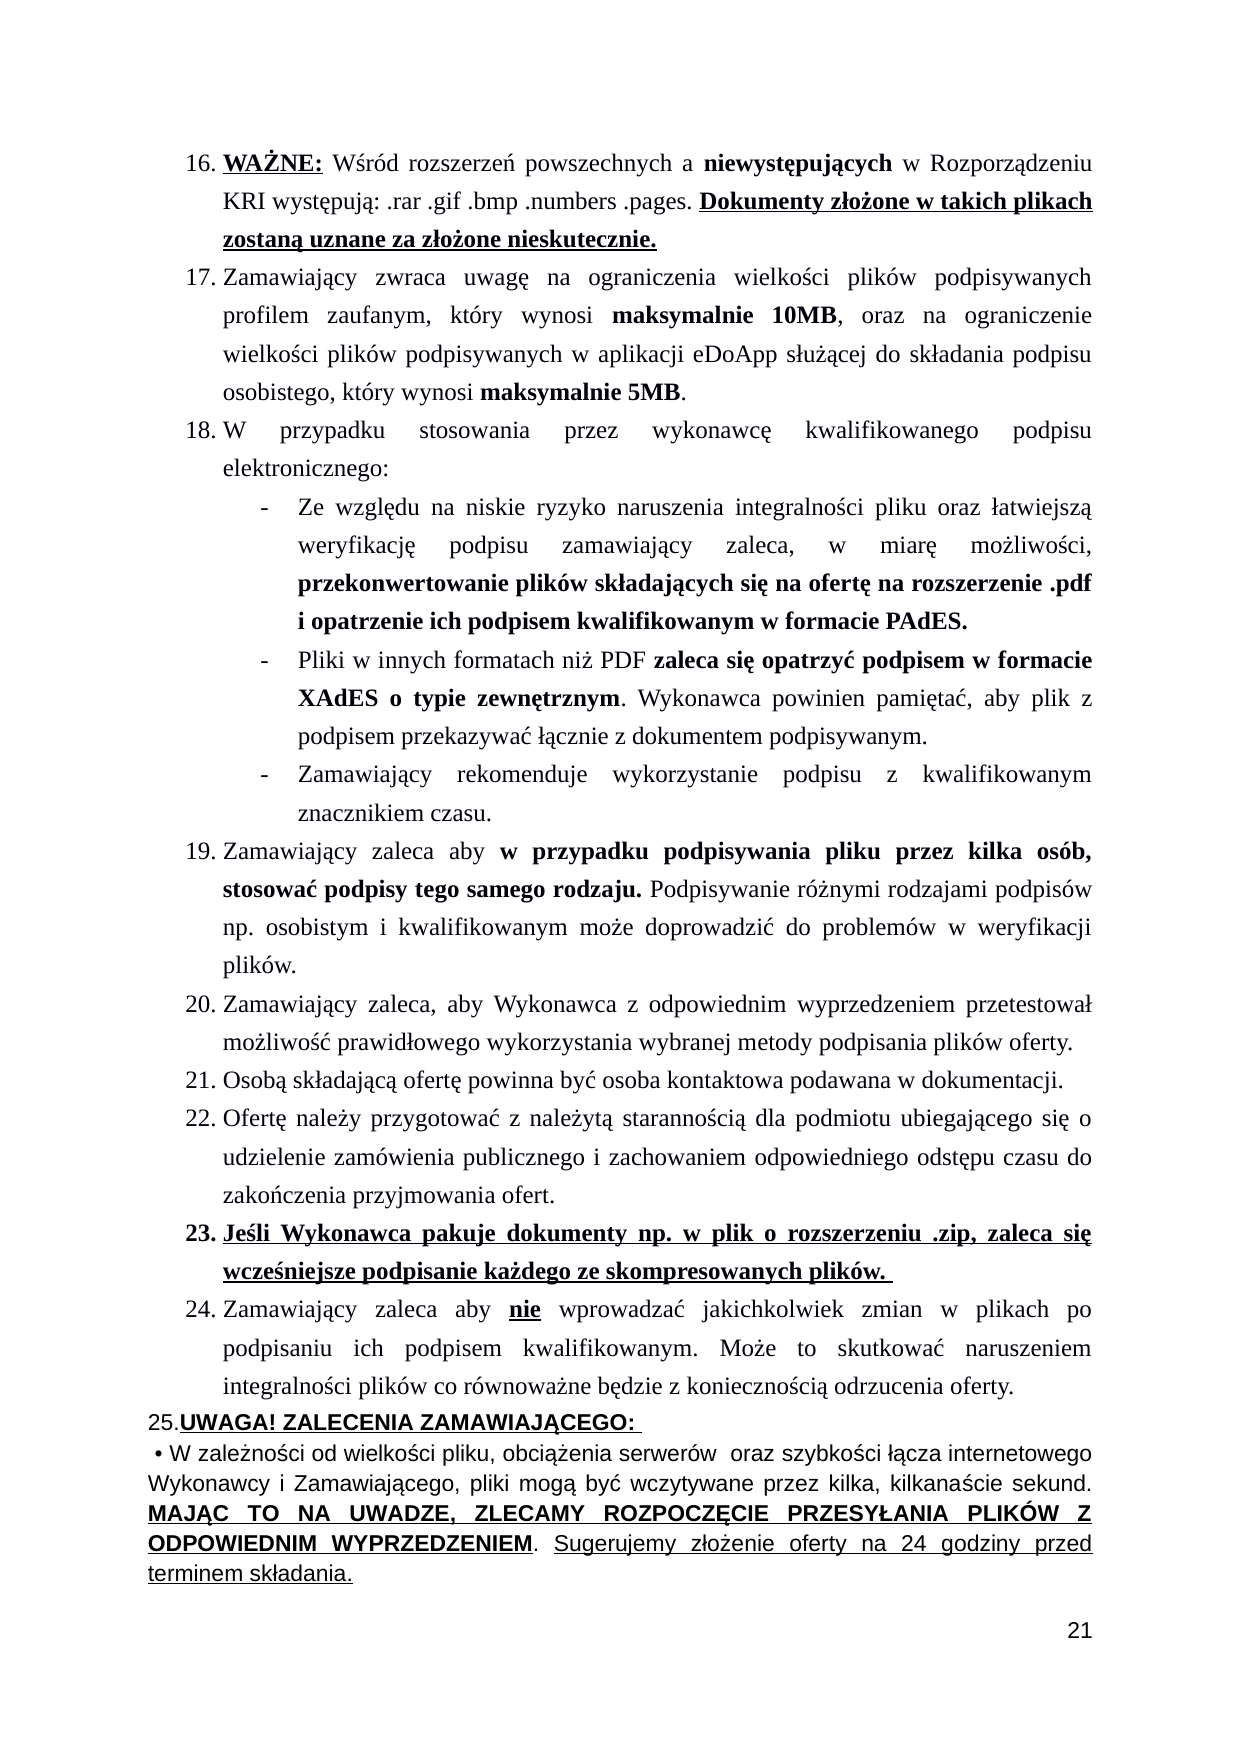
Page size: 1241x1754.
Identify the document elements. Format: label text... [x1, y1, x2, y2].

text • W zależności od wielkości pliku, obciążenia serwerów oraz szybkości łącza internetowego Wykonawcy i Zamawiającego, pliki mogą być wczytywane przez kilka, kilkanaście sekund. MAJĄC TO NA UWADZE, ZLECAMY ROZPOCZĘCIE PRZESYŁANIA PLIKÓW Z ODPOWIEDNIM WYPRZEDZENIEM. Sugerujemy złożenie oferty na 24 godziny przed terminem składania. [148, 1524, 1092, 1587]
list Zamawiający zaleca aby w przypadku podpisywania pliku przez kilka osób, stosować podpisy tego samego rodzaju. Podpisywanie różnymi rodzajami podpisów np. osobistym i kwalifikowanym może doprowadzić do problemów w weryfikacji plików. [185, 836, 1092, 979]
list Osobą składającą ofertę powinna być osoba kontaktowa podawana w dokumentacji. [185, 1065, 1092, 1094]
list Zamawiający zwraca uwagę na ograniczenia wielkości plików podpisywanych profilem zaufanym, który wynosi maksymalnie 10MB, oraz na ograniczenie wielkości plików podpisywanych w aplikacji eDoApp służącej do składania podpisu osobistego, który wynosi maksymalnie 5MB. [185, 262, 1092, 406]
list Zamawiający zaleca aby nie wprowadzać jakichkolwiek zmian w plikach po podpisaniu ich podpisem kwalifikowanym. Może to skutkować naruszeniem integralności plików co równoważne będzie z koniecznością odrzucenia oferty. [185, 1294, 1092, 1400]
list WAŻNE: Wśród rozszerzeń powszechnych a niewystępujących w Rozporządzeniu KRI występują: .rar .gif .bmp .numbers .pages. Dokumenty złożone w takich plikach zostaną uznane za złożone nieskutecznie. [185, 148, 1092, 253]
list Ze względu na niskie ryzyko naruszenia integralności pliku oraz łatwiejszą weryfikację podpisu zamawiający zaleca, w miarę możliwości, przekonwertowanie plików składających się na ofertę na rozszerzenie .pdf i opatrzenie ich podpisem kwalifikowanym w formacie PAdES. [260, 492, 1092, 635]
list Ofertę należy przygotować z należytą starannością dla podmiotu ubiegającego się o udzielenie zamówienia publicznego i zachowaniem odpowiedniego odstępu czasu do zakończenia przyjmowania ofert. [185, 1103, 1092, 1209]
list Pliki w innych formatach niż PDF zaleca się opatrzyć podpisem w formacie XAdES o typie zewnętrznym. Wykonawca powinien pamiętać, aby plik z podpisem przekazywać łącznie z dokumentem podpisywanym. [260, 645, 1092, 750]
text • W zależności od wielkości pliku, obciążenia serwerów oraz szybkości łącza internetowego Wykonawcy i Zamawiającego, pliki mogą być wczytywane przez kilka, kilkanaście sekund. MAJĄC TO NA UWADZE, ZLECAMY ROZPOCZĘCIE PRZESYŁANIA PLIKÓW Z ODPOWIEDNIM WYPRZEDZENIEM. Sugerujemy złożenie oferty na 24 godziny przed terminem składania. [148, 1439, 1092, 1523]
list W przypadku stosowania przez wykonawcę kwalifikowanego podpisu elektronicznego: [185, 415, 1092, 482]
list Zamawiający zaleca, aby Wykonawca z odpowiednim wyprzedzeniem przetestował możliwość prawidłowego wykorzystania wybranej metody podpisania plików oferty. [185, 989, 1092, 1056]
list Jeśli Wykonawca pakuje dokumenty np. w plik o rozszerzeniu .zip, zaleca się wcześniejsze podpisanie każdego ze skompresowanych plików. [185, 1218, 1092, 1285]
list Zamawiający rekomenduje wykorzystanie podpisu z kwalifikowanym znacznikiem czasu. [260, 759, 1092, 826]
text 25.UWAGA! ZALECENIA ZAMAWIAJĄCEGO: [148, 1409, 1092, 1436]
